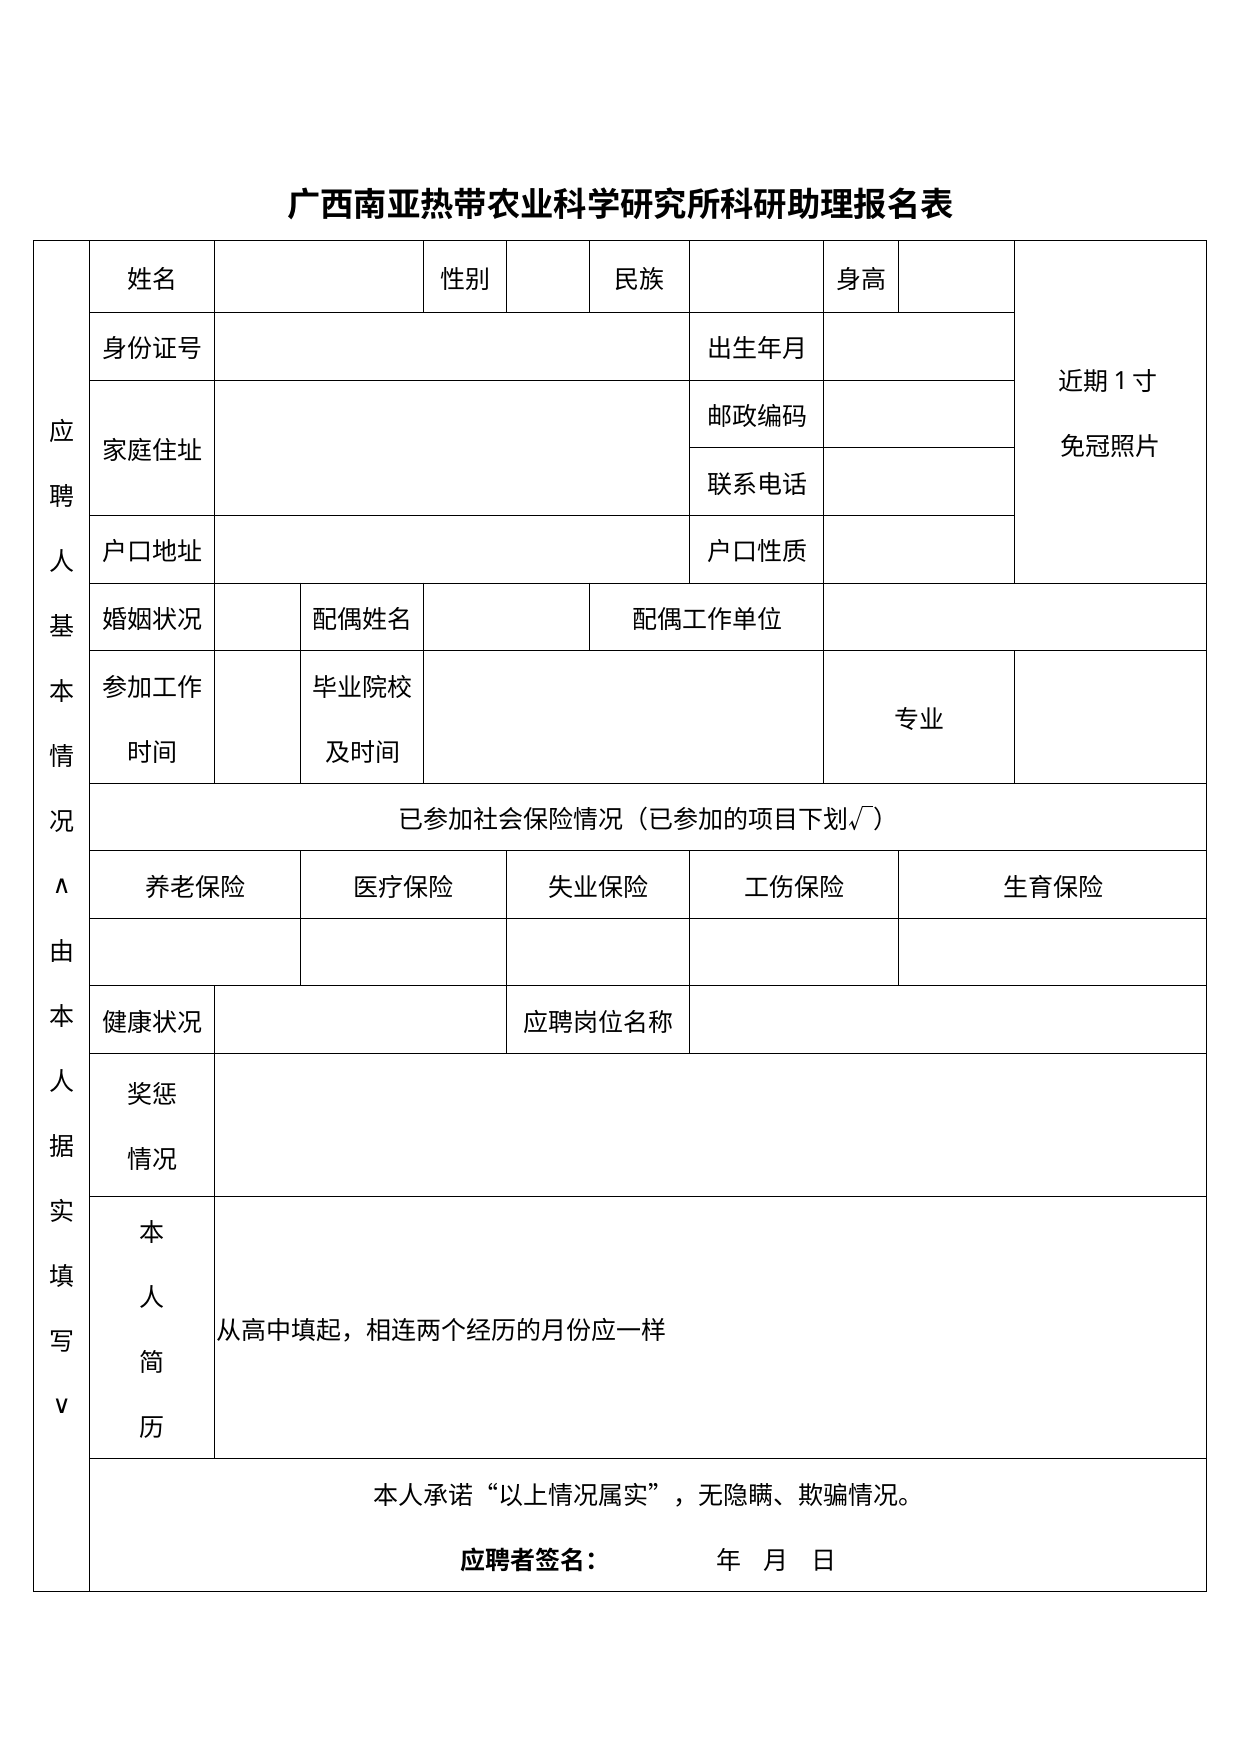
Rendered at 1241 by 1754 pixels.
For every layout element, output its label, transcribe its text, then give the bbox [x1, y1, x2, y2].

table_header 广西南亚热带农业科学研究所科研助理报名表 [34, 162, 1207, 240]
table_cell 奖惩 情况 [90, 1054, 214, 1196]
table_cell 身高 [824, 241, 898, 312]
table_cell 出生年月 [690, 313, 823, 379]
table_cell [301, 919, 506, 985]
table_cell 专业 [824, 651, 1014, 783]
table_cell 配偶工作单位 [590, 584, 823, 650]
table_cell [690, 919, 898, 985]
table_cell [824, 584, 1206, 650]
table_cell 失业保险 [507, 851, 689, 918]
table_cell 毕业院校及时间 [301, 651, 423, 783]
table_cell [690, 986, 1206, 1053]
table_cell [215, 241, 423, 312]
table_cell [90, 919, 300, 985]
table_cell [1015, 651, 1206, 783]
table_cell 民族 [590, 241, 689, 312]
table_cell [215, 986, 506, 1053]
table_cell 生育保险 [899, 851, 1206, 918]
table_cell 从高中填起，相连两个经历的月份应一样 [215, 1197, 1206, 1458]
table_cell [215, 651, 300, 783]
table_cell 本 人 简 历 [90, 1197, 214, 1458]
table_cell 应 聘 人 基 本 情 况 ∧ 由 本 人 据 实 填 写 ∨ [34, 241, 89, 1591]
table_cell 姓名 [90, 241, 214, 312]
table_cell [215, 381, 689, 515]
table_cell [215, 313, 689, 379]
table_cell 本人承诺“以上情况属实”，无隐瞒、欺骗情况。 应聘者签名： 年 月 日 [90, 1459, 1206, 1591]
table_cell 配偶姓名 [301, 584, 423, 650]
table_cell [899, 241, 1014, 312]
table_cell 联系电话 [690, 448, 823, 515]
table_cell 身份证号 [90, 313, 214, 379]
table_cell [507, 241, 589, 312]
table_cell 性别 [424, 241, 506, 312]
table_cell [215, 1054, 1206, 1196]
table_cell 健康状况 [90, 986, 214, 1053]
table_cell [690, 241, 823, 312]
table_cell [824, 313, 1014, 379]
table_cell 工伤保险 [690, 851, 898, 918]
table_cell [507, 919, 689, 985]
table_cell 户口地址 [90, 516, 214, 582]
table_cell 养老保险 [90, 851, 300, 918]
table_cell 应聘岗位名称 [507, 986, 689, 1053]
table_cell [424, 651, 823, 783]
table_cell 邮政编码 [690, 381, 823, 447]
table_cell [824, 381, 1014, 447]
table_cell 户口性质 [690, 516, 823, 582]
table_cell 婚姻状况 [90, 584, 214, 650]
table_cell 医疗保险 [301, 851, 506, 918]
table_cell 已参加社会保险情况（已参加的项目下划√） [90, 784, 1206, 850]
table_cell 参加工作时间 [90, 651, 214, 783]
table_cell [824, 516, 1014, 582]
table_cell 近期1寸 免冠照片 [1015, 241, 1206, 582]
table_cell 家庭住址 [90, 381, 214, 515]
table_cell [824, 448, 1014, 515]
table_cell [215, 516, 689, 582]
table_cell [899, 919, 1206, 985]
table_cell [215, 584, 300, 650]
table_cell [424, 584, 589, 650]
